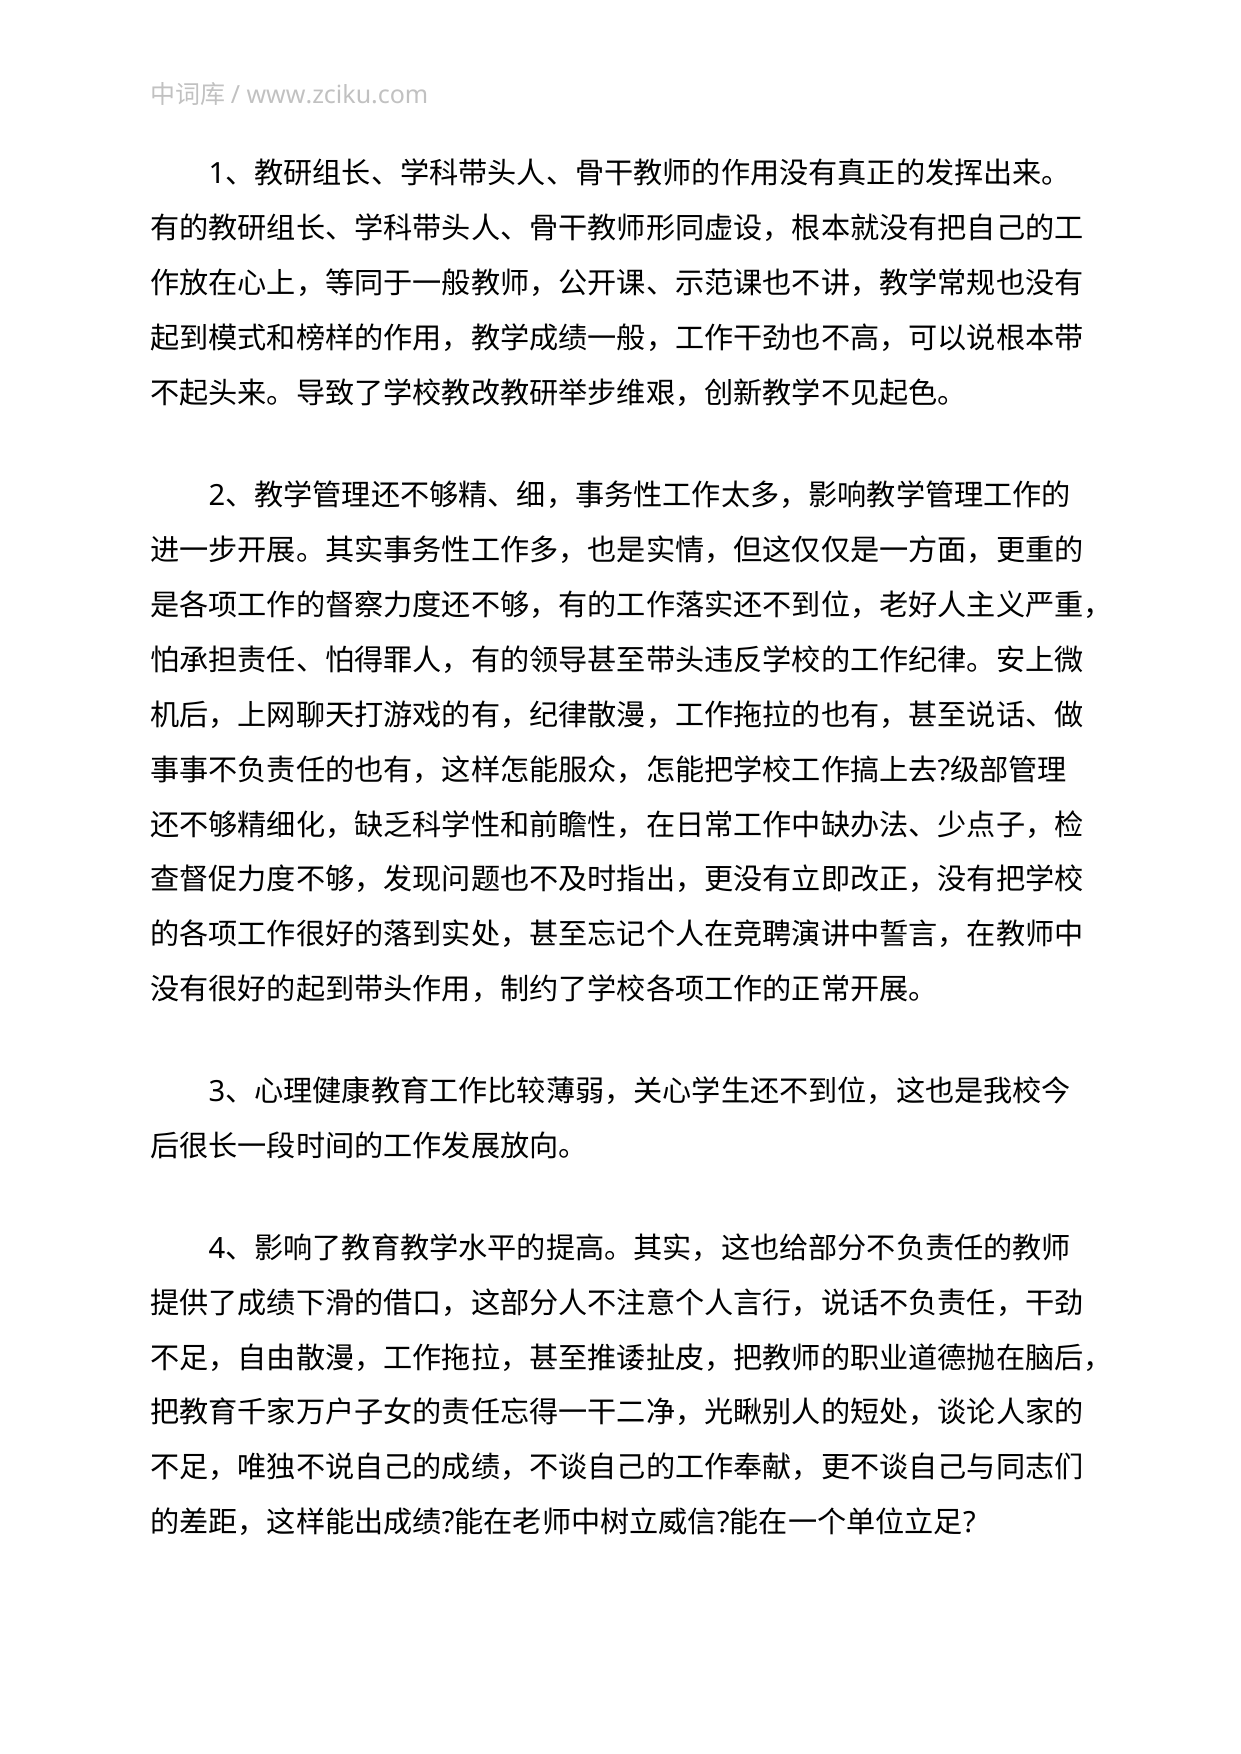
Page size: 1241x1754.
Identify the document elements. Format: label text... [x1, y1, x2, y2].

text 1、教研组长、学科带头人、骨干教师的作用没有真正的发挥出来。有的教研组长、学科带头人、骨干教师形同虚设，根本就没有把自己的工作放在心上，等同于一般教师，公开课、示范课也不讲，教学常规也没有起到模式和榜样的作用，教学成绩一般，工作干劲也不高，可以说根本带不起头来。导致了学校教改教研举步维艰，创新教学不见起色。 [150, 150, 1090, 412]
text 3、心理健康教育工作比较薄弱，关心学生还不到位，这也是我校今后很长一段时间的工作发展放向。 [150, 1067, 1090, 1165]
text 2、教学管理还不够精、细，事务性工作太多，影响教学管理工作的进一步开展。其实事务性工作多，也是实情，但这仅仅是一方面，更重的是各项工作的督察力度还不够，有的工作落实还不到位，老好人主义严重，怕承担责任、怕得罪人，有的领导甚至带头违反学校的工作纪律。安上微机后，上网聊天打游戏的有，纪律散漫，工作拖拉的也有，甚至说话、做事事不负责任的也有，这样怎能服众，怎能把学校工作搞上去?级部管理还不够精细化，缺乏科学性和前瞻性，在日常工作中缺办法、少点子，检查督促力度不够，发现问题也不及时指出，更没有立即改正，没有把学校的各项工作很好的落到实处，甚至忘记个人在竞聘演讲中誓言，在教师中没有很好的起到带头作用，制约了学校各项工作的正常开展。 [150, 471, 1090, 1008]
text 4、影响了教育教学水平的提高。其实，这也给部分不负责任的教师提供了成绩下滑的借口，这部分人不注意个人言行，说话不负责任，干劲不足，自由散漫，工作拖拉，甚至推诿扯皮，把教师的职业道德抛在脑后，把教育千家万户子女的责任忘得一干二净，光瞅别人的短处，谈论人家的不足，唯独不说自己的成绩，不谈自己的工作奉献，更不谈自己与同志们的差距，这样能出成绩?能在老师中树立威信?能在一个单位立足? [150, 1224, 1090, 1541]
